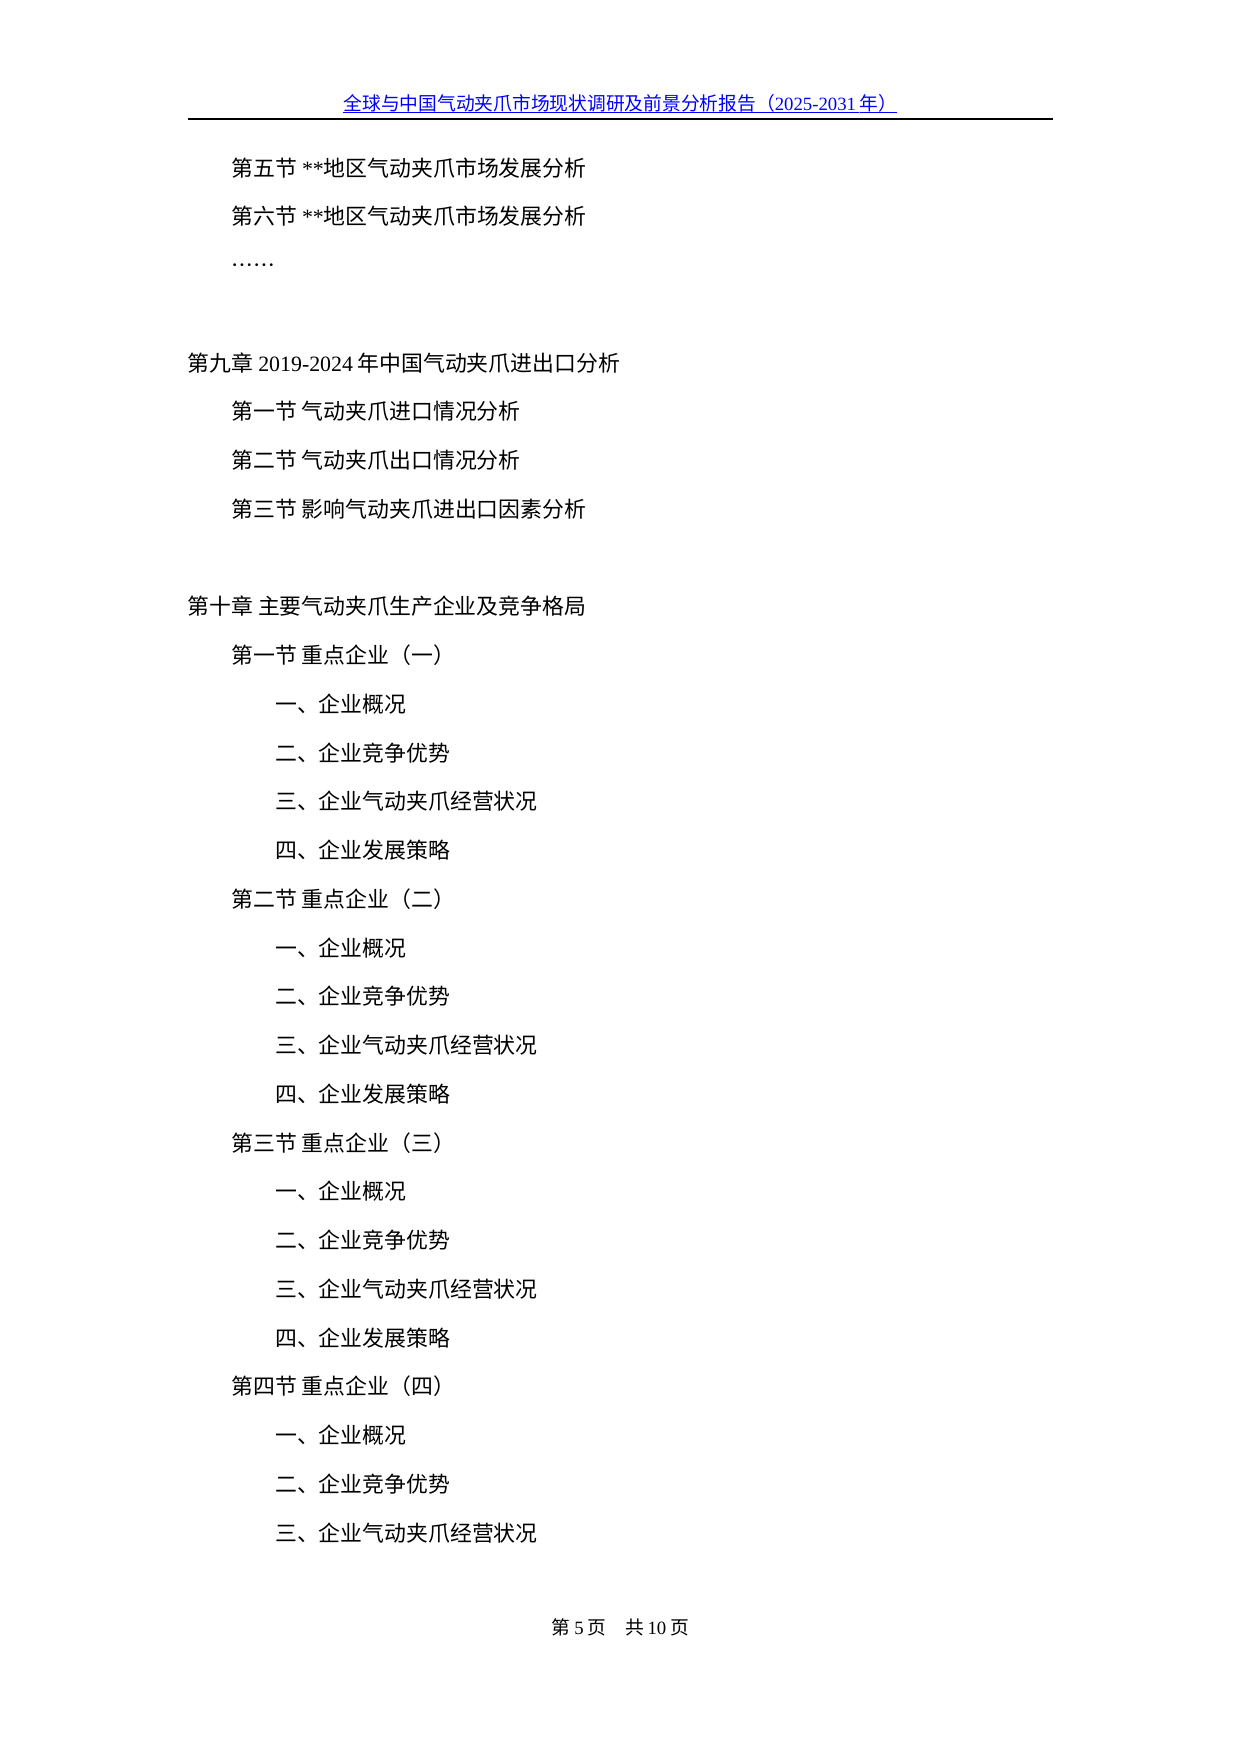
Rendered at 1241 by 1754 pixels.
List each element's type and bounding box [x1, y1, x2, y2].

text [187, 150, 1053, 1548]
